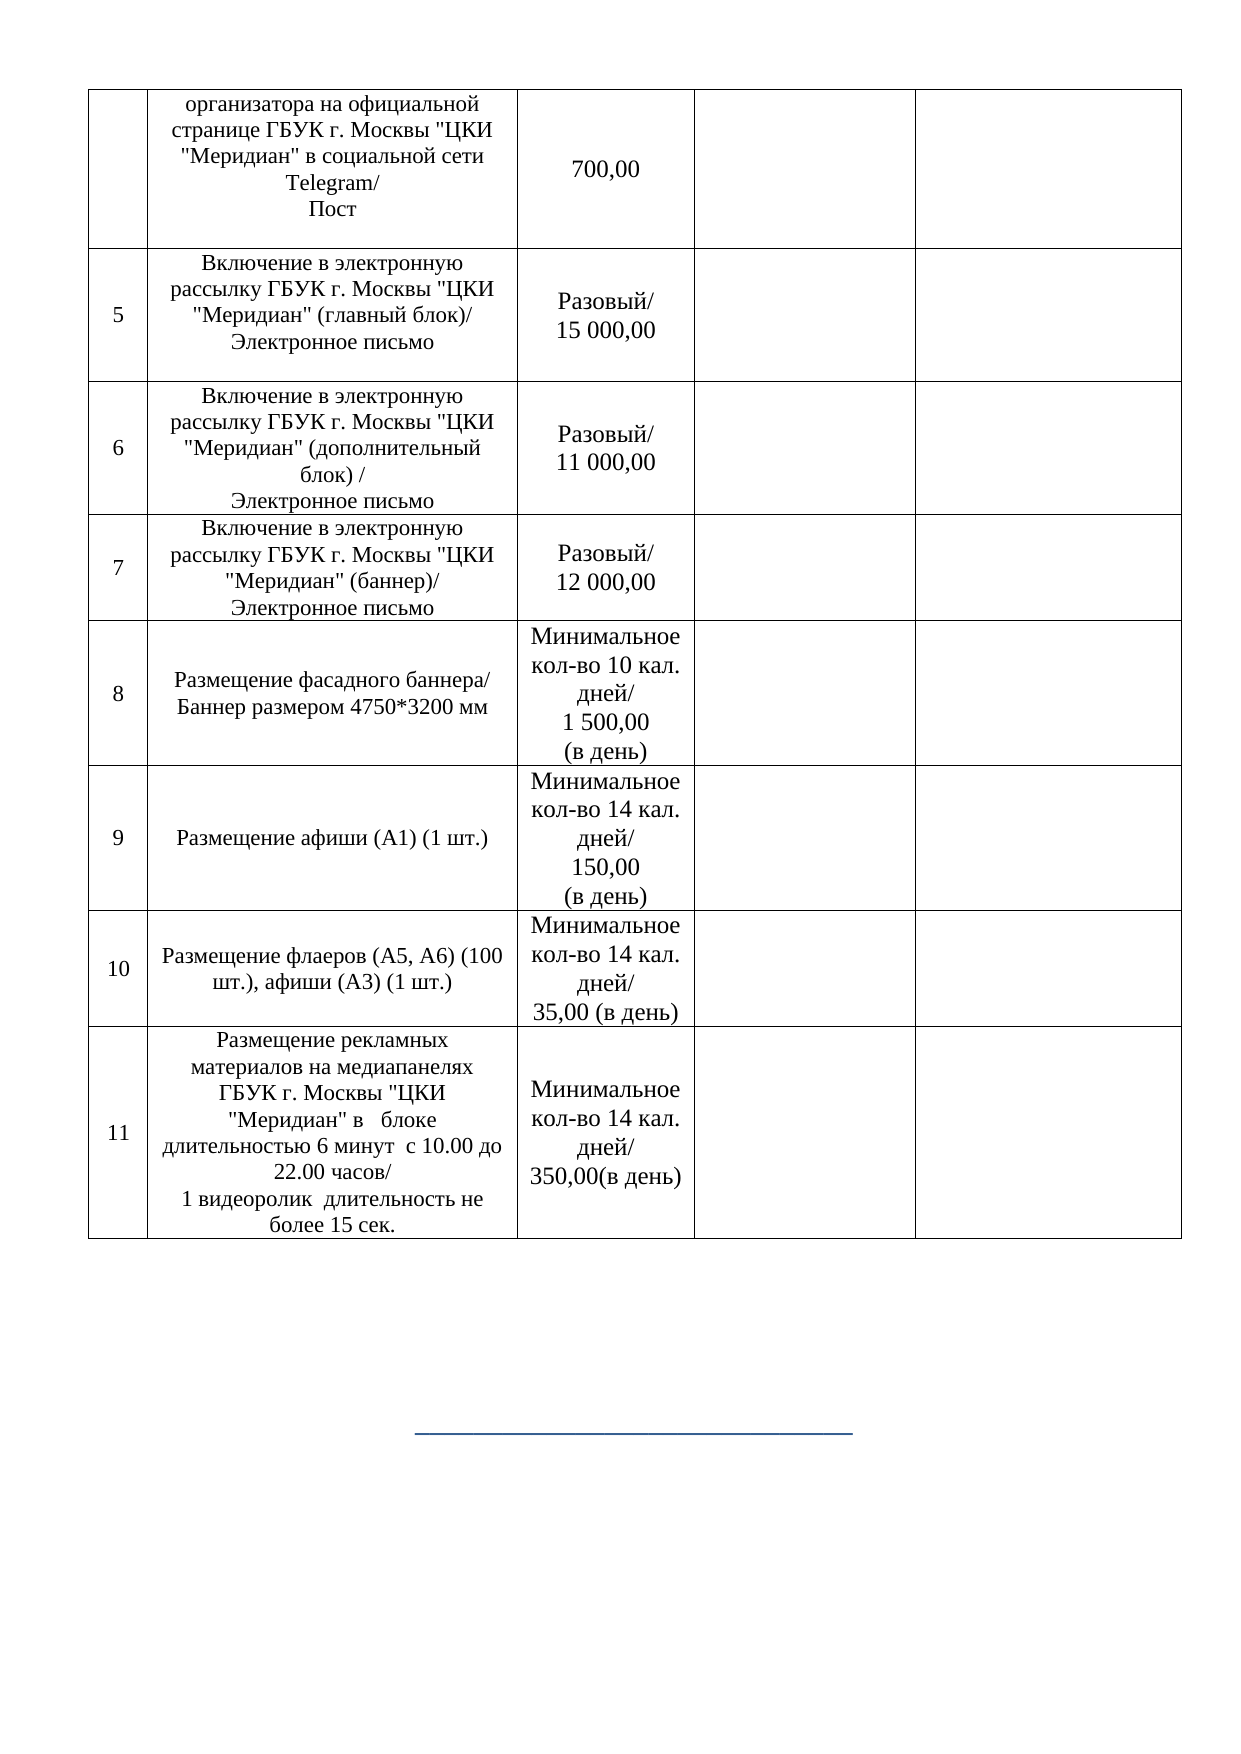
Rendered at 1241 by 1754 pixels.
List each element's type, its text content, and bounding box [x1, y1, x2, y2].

table_cell Включение в электронную рассылку ГБУК г. Москвы "ЦКИ "Меридиан" (баннер)/ Электронное письмо [148, 515, 517, 620]
table_cell Минимальное кол-во 14 кал. дней/ 150,00 (в день) [518, 766, 694, 909]
table_cell [695, 90, 915, 248]
table_cell Размещение фасадного баннера/ Баннер размером 4750*3200 мм [148, 621, 517, 765]
table_cell 5 [89, 249, 147, 381]
table_cell [916, 1027, 1181, 1237]
table_cell 9 [89, 766, 147, 909]
table_cell [695, 1027, 915, 1237]
table_cell 7 [89, 515, 147, 620]
table_cell 7 кал. дней/ 700,00 [518, 90, 694, 248]
table_cell Размещение флаеров (А5, А6) (100 шт.), афиши (А3) (1 шт.) [148, 911, 517, 1026]
table_cell [695, 766, 915, 909]
table_cell 4 [89, 90, 147, 248]
table_cell Размещение рекламных материалов на медиапанелях ГБУК г. Москвы "ЦКИ "Меридиан" в блоке длительностью 6 минут с 10.00 до 22.00 часов/ 1 видеоролик длительность не более 15 сек. [148, 1027, 517, 1237]
text ______________________________ [118, 1404, 1149, 1437]
table_cell Разовый/ 15 000,00 [518, 249, 694, 381]
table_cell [148, 90, 517, 248]
table_cell [695, 515, 915, 620]
table_cell [695, 382, 915, 513]
table_cell 6 [89, 382, 147, 513]
table_cell Минимальное кол-во 14 кал. дней/ 350,00(в день) [518, 1027, 694, 1237]
table_cell Минимальное кол-во 10 кал. дней/ 1 500,00 (в день) [518, 621, 694, 765]
table_cell Включение в электронную рассылку ГБУК г. Москвы "ЦКИ "Меридиан" (дополнительный блок) / Электронное письмо [148, 382, 517, 513]
table_cell 11 [89, 1027, 147, 1237]
table_cell Минимальное кол-во 14 кал. дней/ 35,00 (в день) [518, 911, 694, 1026]
table_cell [916, 911, 1181, 1026]
table_cell [916, 766, 1181, 909]
table_cell [916, 90, 1181, 248]
table_cell Размещение афиши (А1) (1 шт.) [148, 766, 517, 909]
table_cell 8 [89, 621, 147, 765]
table_cell Разовый/ 12 000,00 [518, 515, 694, 620]
table_cell [916, 382, 1181, 513]
table_cell [916, 515, 1181, 620]
table_cell [916, 249, 1181, 381]
table_cell Включение в электронную рассылку ГБУК г. Москвы "ЦКИ "Меридиан" (главный блок)/ Электронное письмо [148, 249, 517, 381]
table_cell [695, 249, 915, 381]
table_cell [695, 911, 915, 1026]
table_cell 10 [89, 911, 147, 1026]
table_cell [695, 621, 915, 765]
table_cell [916, 621, 1181, 765]
table_cell Разовый/ 11 000,00 [518, 382, 694, 513]
